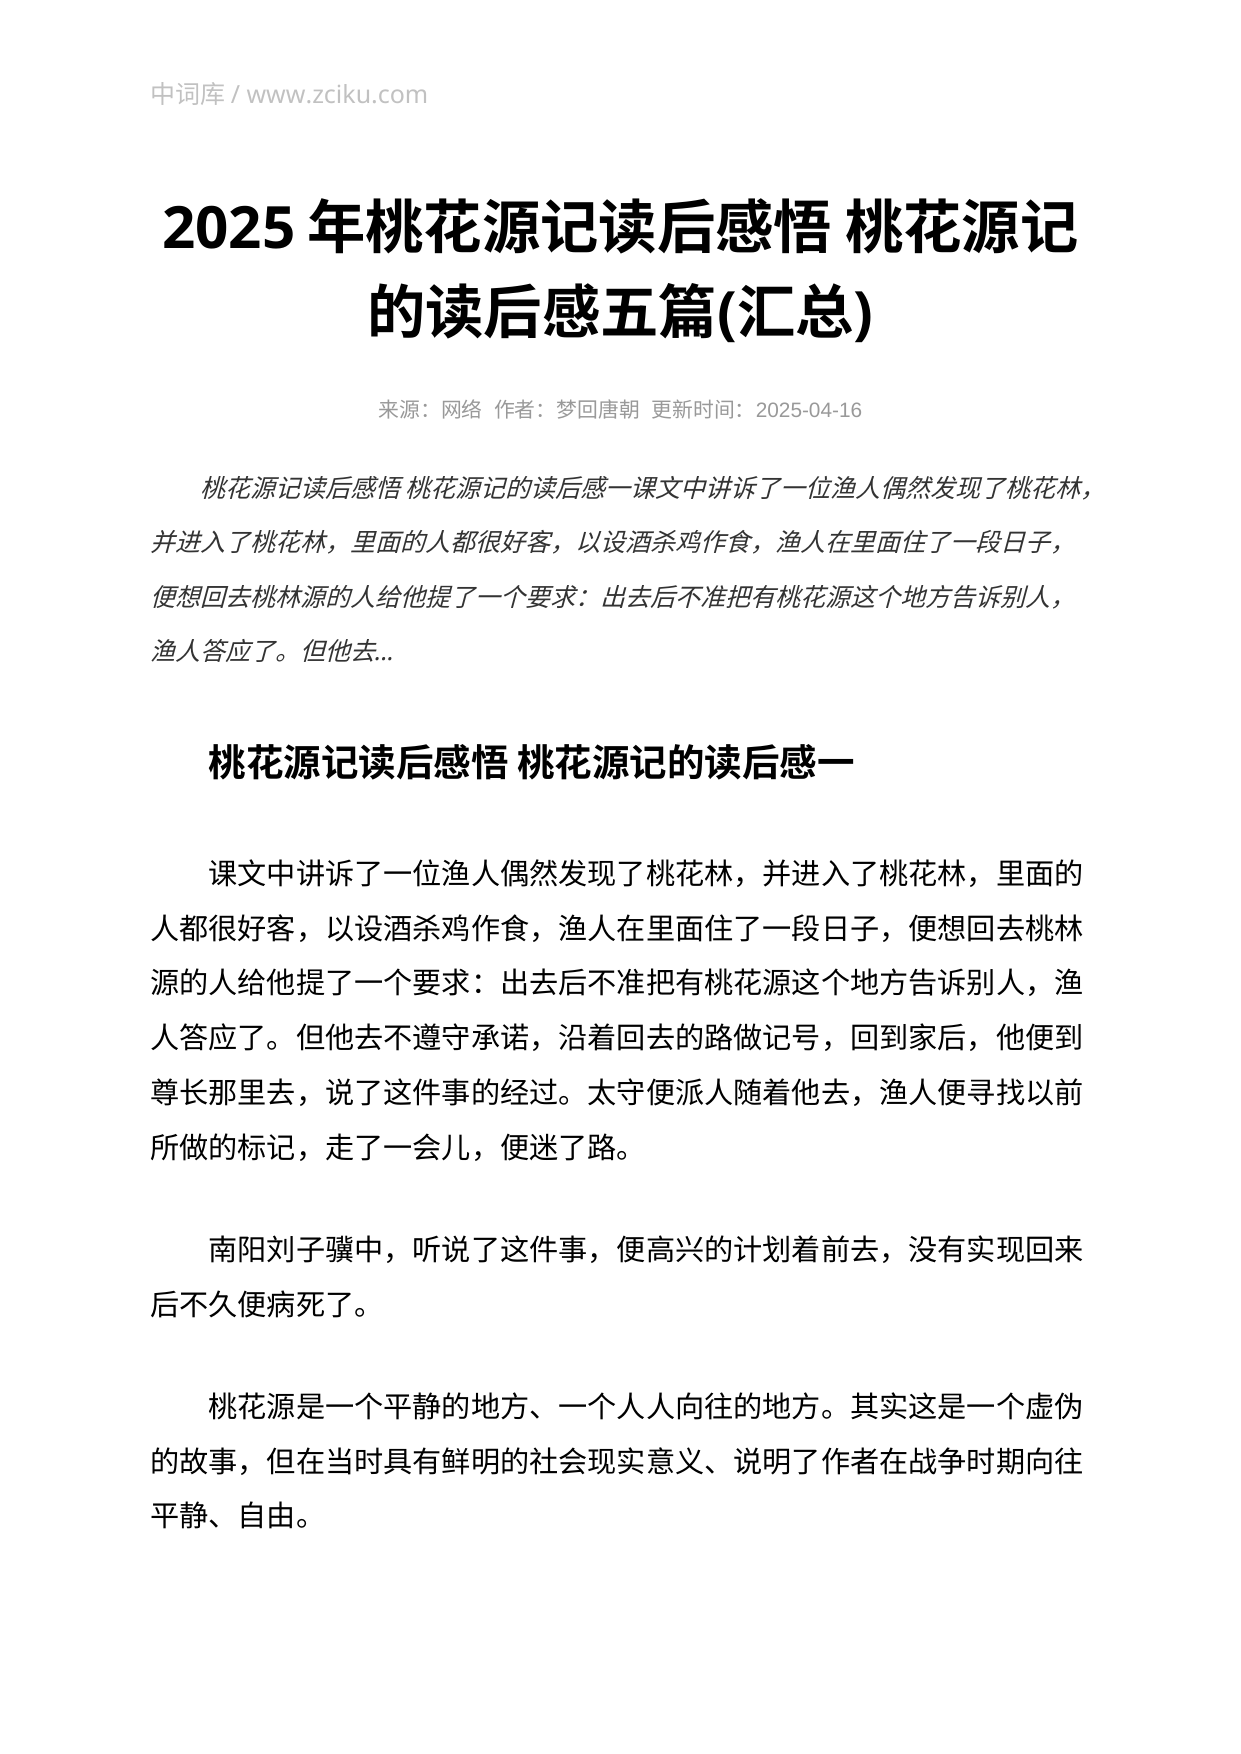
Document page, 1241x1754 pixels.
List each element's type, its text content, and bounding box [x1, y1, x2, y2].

text 桃花源记读后感悟 桃花源记的读后感一课文中讲诉了一位渔人偶然发现了桃花林，并进入了桃花林，里面的人都很好客，以设酒杀鸡作食，渔人在里面住了一段日子，便想回去桃林源的人给他提了一个要求：出去后不准把有桃花源这个地方告诉别人，渔人答应了。但他去... [150, 468, 1090, 668]
text 课文中讲诉了一位渔人偶然发现了桃花林，并进入了桃花林，里面的人都很好客，以设酒杀鸡作食，渔人在里面住了一段日子，便想回去桃林源的人给他提了一个要求：出去后不准把有桃花源这个地方告诉别人，渔人答应了。但他去不遵守承诺，沿着回去的路做记号，回到家后，他便到尊长那里去，说了这件事的经过。太守便派人随着他去，渔人便寻找以前所做的标记，走了一会儿，便迷了路。 [150, 850, 1090, 1167]
subtitle 2025年桃花源记读后感悟 桃花源记的读后感五篇(汇总) [150, 181, 1090, 351]
text 桃花源记读后感悟 桃花源记的读后感一 [150, 733, 1090, 787]
text 南阳刘子骥中，听说了这件事，便高兴的计划着前去，没有实现回来后不久便病死了。 [150, 1227, 1090, 1324]
text 来源：网络 作者：梦回唐朝 更新时间：2025-04-16 [150, 398, 1090, 422]
text 桃花源是一个平静的地方、一个人人向往的地方。其实这是一个虚伪的故事，但在当时具有鲜明的社会现实意义、说明了作者在战争时期向往平静、自由。 [150, 1383, 1090, 1535]
